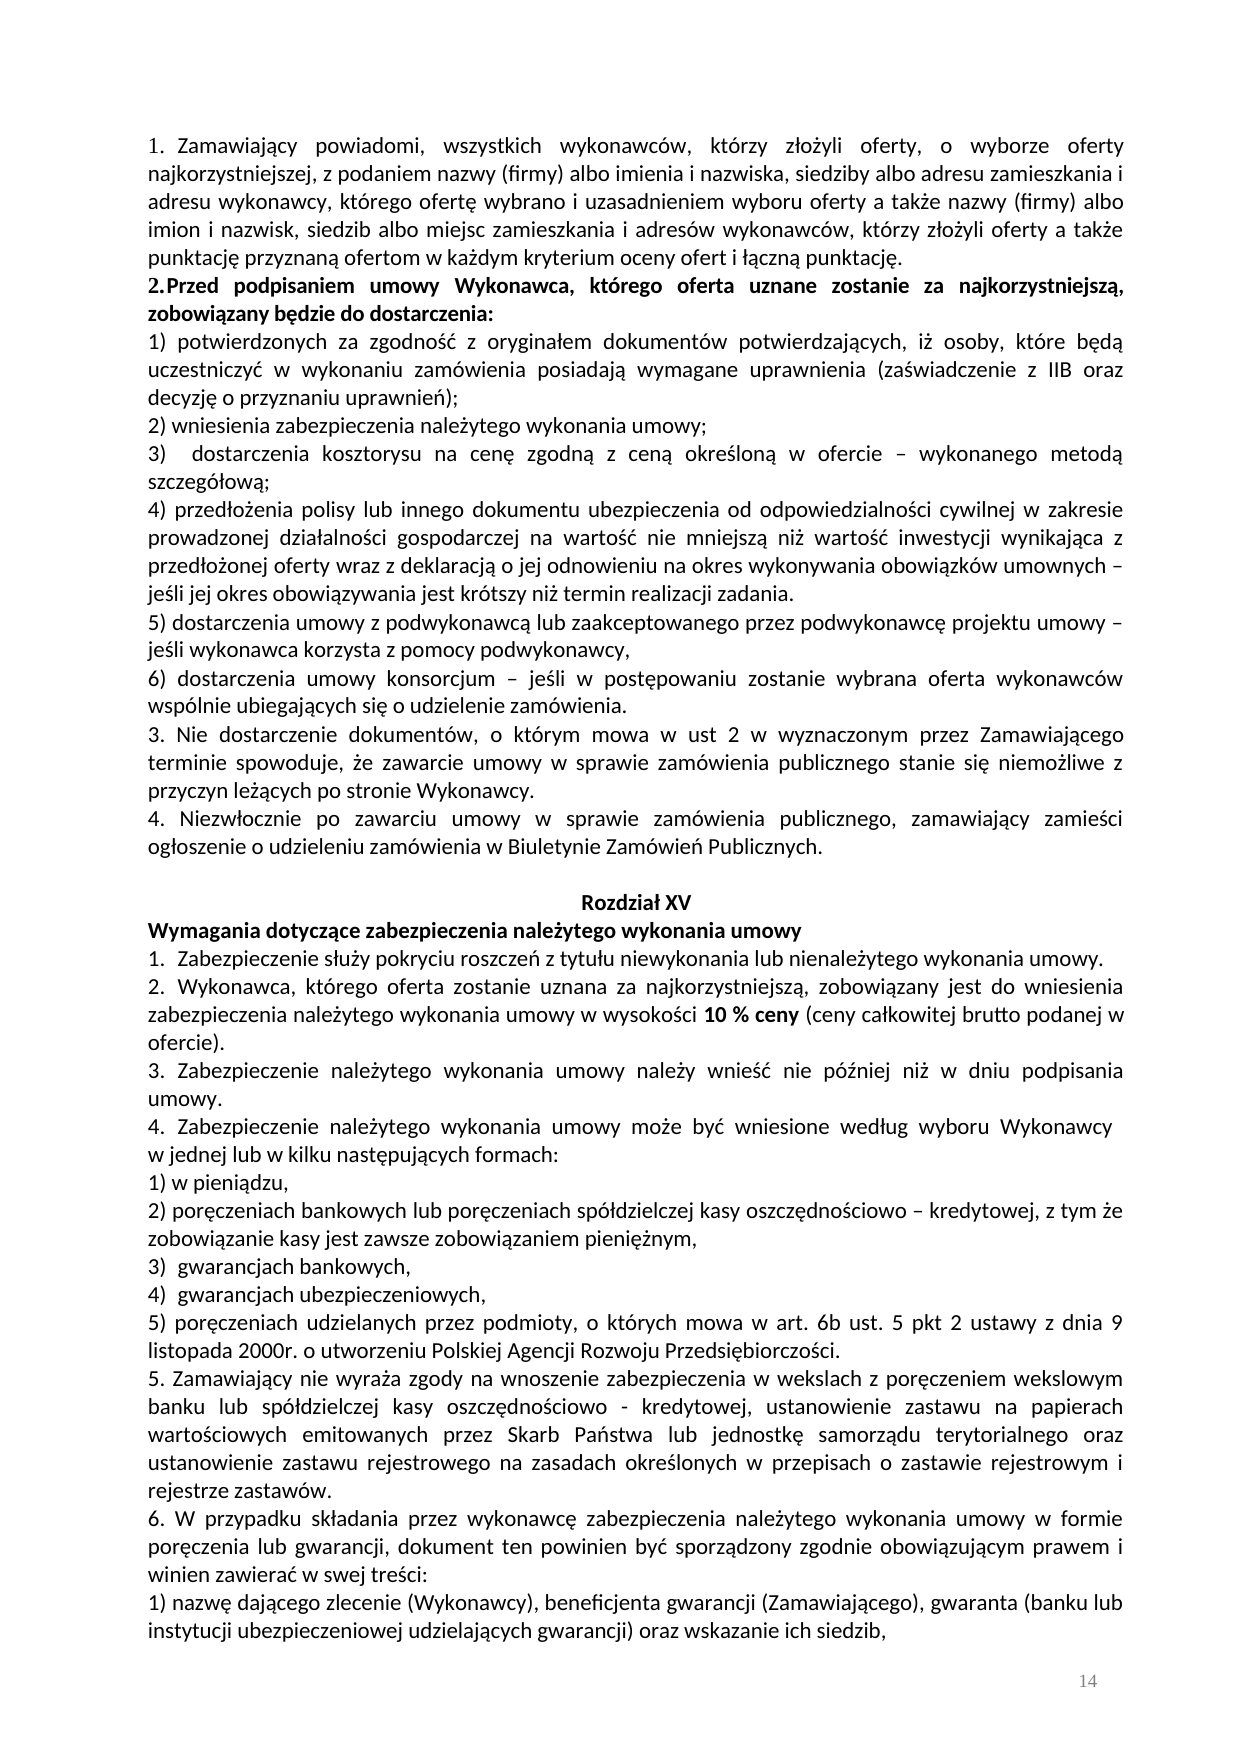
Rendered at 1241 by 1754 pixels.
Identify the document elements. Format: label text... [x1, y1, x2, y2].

text 2) wniesienia zabezpieczenia należytego wykonania umowy; [148, 411, 1125, 439]
text 3) dostarczenia kosztorysu na cenę zgodną z ceną określoną w ofercie – wykonanego metodą szczegółową; [148, 439, 1125, 496]
text 3. Nie dostarczenie dokumentów, o którym mowa w ust 2 w wyznaczonym przez Zamawiającego terminie spowoduje, że zawarcie umowy w sprawie zamówienia publicznego stanie się niemożliwe z przyczyn leżących po stronie Wykonawcy. [148, 720, 1125, 804]
list Zabezpieczenie służy pokryciu roszczeń z tytułu niewykonania lub nienależytego wykonania umowy. [148, 944, 1125, 972]
text 5. Zamawiający nie wyraża zgody na wnoszenie zabezpieczenia w wekslach z poręczeniem wekslowym banku lub spółdzielczej kasy oszczędnościowo - kredytowej, ustanowienie zastawu na papierach wartościowych emitowanych przez Skarb Państwa lub jednostkę samorządu terytorialnego oraz ustanowienie zastawu rejestrowego na zasadach określonych w przepisach o zastawie rejestrowym i rejestrze zastawów. [148, 1364, 1125, 1504]
list Zabezpieczenie należytego wykonania umowy należy wnieść nie później niż w dniu podpisania umowy. [148, 1056, 1125, 1112]
list gwarancjach ubezpieczeniowych, [148, 1280, 1125, 1308]
list Przed podpisaniem umowy Wykonawca, którego oferta uznane zostanie za najkorzystniejszą, zobowiązany będzie do dostarczenia: [148, 271, 1125, 327]
text 6) dostarczenia umowy konsorcjum – jeśli w postępowaniu zostanie wybrana oferta wykonawców wspólnie ubiegających się o udzielenie zamówienia. [148, 664, 1125, 720]
text 5) dostarczenia umowy z podwykonawcą lub zaakceptowanego przez podwykonawcę projektu umowy – jeśli wykonawca korzysta z pomocy podwykonawcy, [148, 608, 1125, 664]
text 1) nazwę dającego zlecenie (Wykonawcy), beneficjenta gwarancji (Zamawiającego), gwaranta (banku lub instytucji ubezpieczeniowej udzielających gwarancji) oraz wskazanie ich siedzib, [148, 1588, 1125, 1644]
text 1) w pieniądzu, [148, 1168, 1125, 1196]
list Zamawiający powiadomi, wszystkich wykonawców, którzy złożyli oferty, o wyborze oferty najkorzystniejszej, z podaniem nazwy (firmy) albo imienia i nazwiska, siedziby albo adresu zamieszkania i adresu wykonawcy, którego ofertę wybrano i uzasadnieniem wyboru oferty a także nazwy (firmy) albo imion i nazwisk, siedzib albo miejsc zamieszkania i adresów wykonawców, którzy złożyli oferty a także punktację przyznaną ofertom w każdym kryterium oceny ofert i łączną punktację. [148, 131, 1125, 271]
text 6. W przypadku składania przez wykonawcę zabezpieczenia należytego wykonania umowy w formie poręczenia lub gwarancji, dokument ten powinien być sporządzony zgodnie obowiązującym prawem i winien zawierać w swej treści: [148, 1504, 1125, 1588]
text 4. Niezwłocznie po zawarciu umowy w sprawie zamówienia publicznego, zamawiający zamieści ogłoszenie o udzieleniu zamówienia w Biuletynie Zamówień Publicznych. [148, 804, 1125, 860]
list gwarancjach bankowych, [148, 1252, 1125, 1280]
list Zabezpieczenie należytego wykonania umowy może być wniesione według wyboru Wykonawcy w jednej lub w kilku następujących formach: [148, 1112, 1125, 1168]
text Wymagania dotyczące zabezpieczenia należytego wykonania umowy [148, 916, 1125, 944]
text Rozdział XV [148, 888, 1125, 916]
text 1) potwierdzonych za zgodność z oryginałem dokumentów potwierdzających, iż osoby, które będą uczestniczyć w wykonaniu zamówienia posiadają wymagane uprawnienia (zaświadczenie z IIB oraz decyzję o przyznaniu uprawnień); [148, 327, 1125, 411]
list Wykonawca, którego oferta zostanie uznana za najkorzystniejszą, zobowiązany jest do wniesienia zabezpieczenia należytego wykonania umowy w wysokości 10 % ceny (ceny całkowitej brutto podanej w ofercie). [148, 972, 1125, 1056]
text 5) poręczeniach udzielanych przez podmioty, o których mowa w art. 6b ust. 5 pkt 2 ustawy z dnia 9 listopada 2000r. o utworzeniu Polskiej Agencji Rozwoju Przedsiębiorczości. [148, 1308, 1125, 1364]
text 4) przedłożenia polisy lub innego dokumentu ubezpieczenia od odpowiedzialności cywilnej w zakresie prowadzonej działalności gospodarczej na wartość nie mniejszą niż wartość inwestycji wynikająca z przedłożonej oferty wraz z deklaracją o jej odnowieniu na okres wykonywania obowiązków umownych – jeśli jej okres obowiązywania jest krótszy niż termin realizacji zadania. [148, 496, 1125, 608]
text 2) poręczeniach bankowych lub poręczeniach spółdzielczej kasy oszczędnościowo – kredytowej, z tym że zobowiązanie kasy jest zawsze zobowiązaniem pieniężnym, [148, 1196, 1125, 1252]
